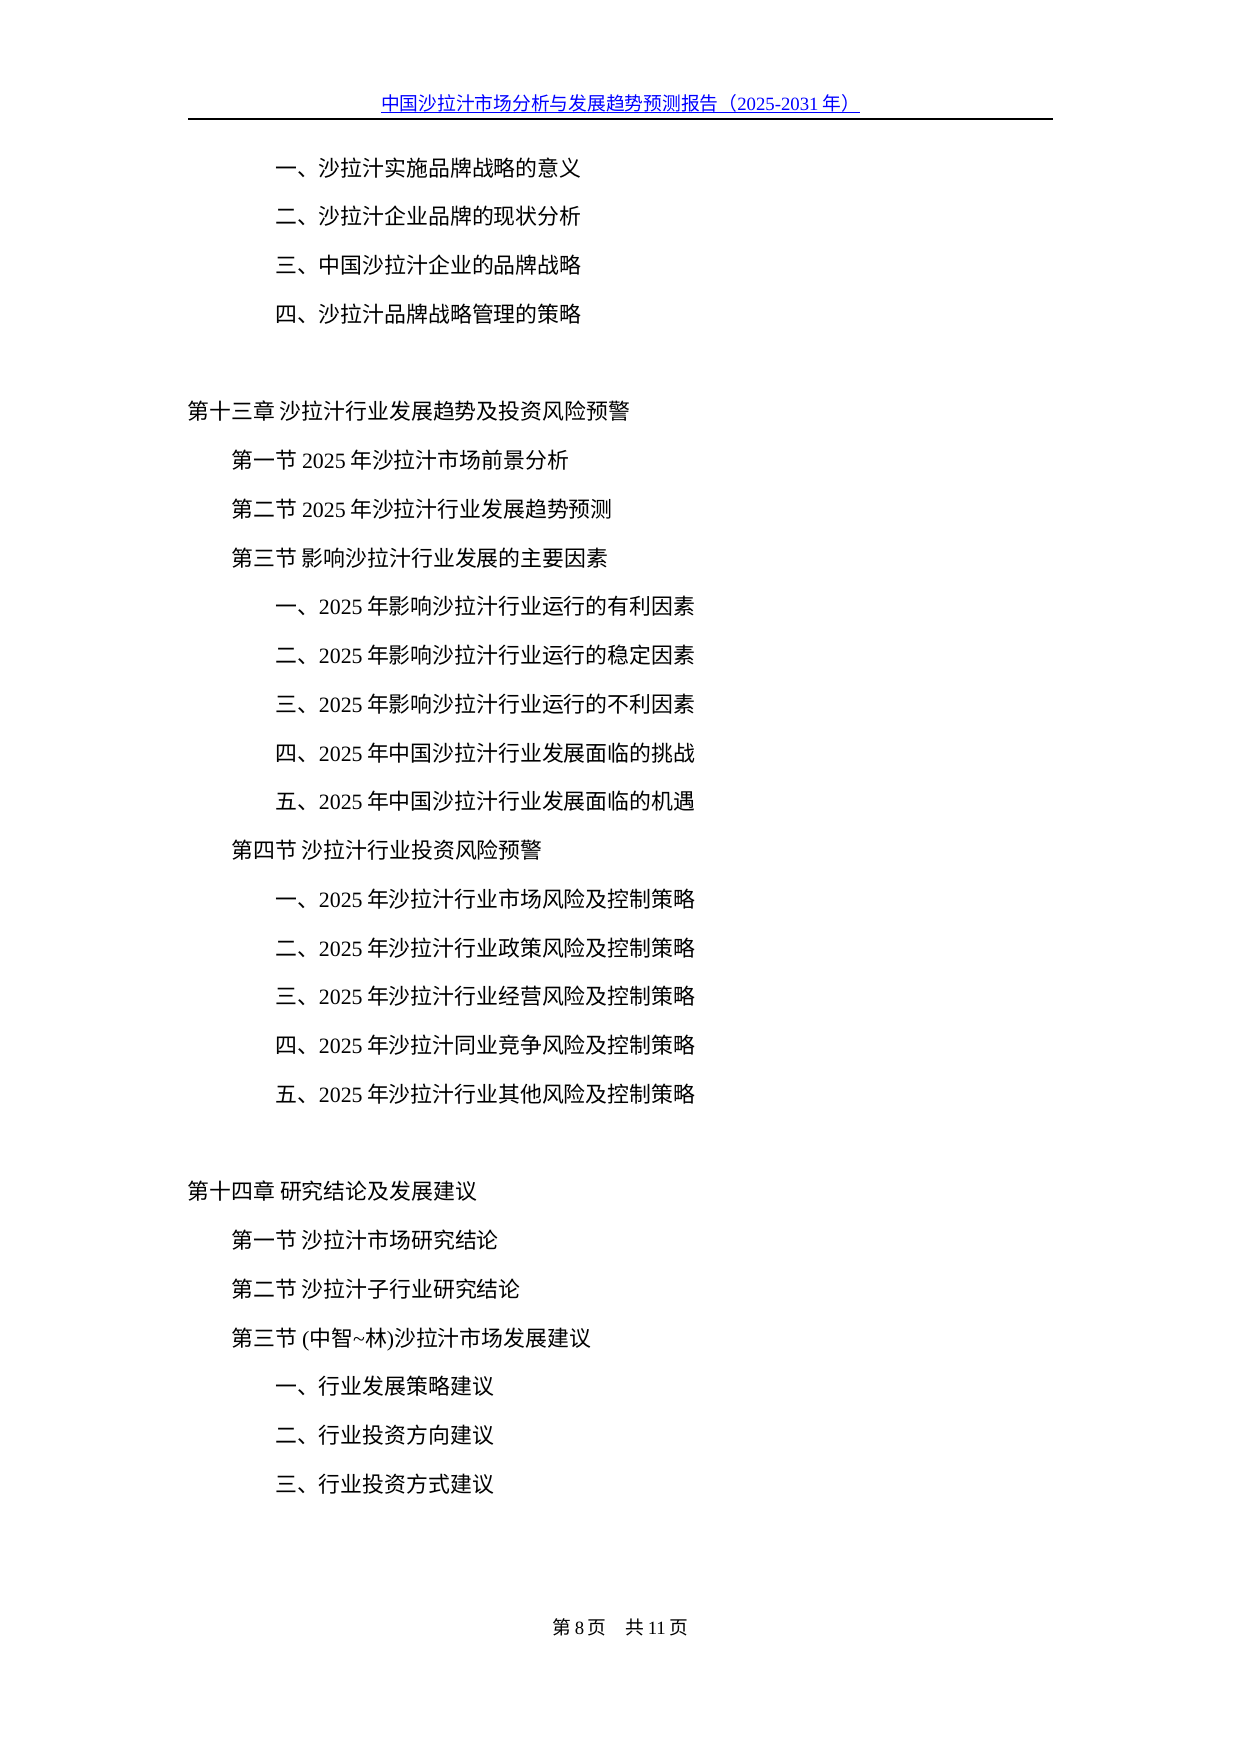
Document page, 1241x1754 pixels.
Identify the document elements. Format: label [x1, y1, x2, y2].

text [187, 150, 1053, 1499]
